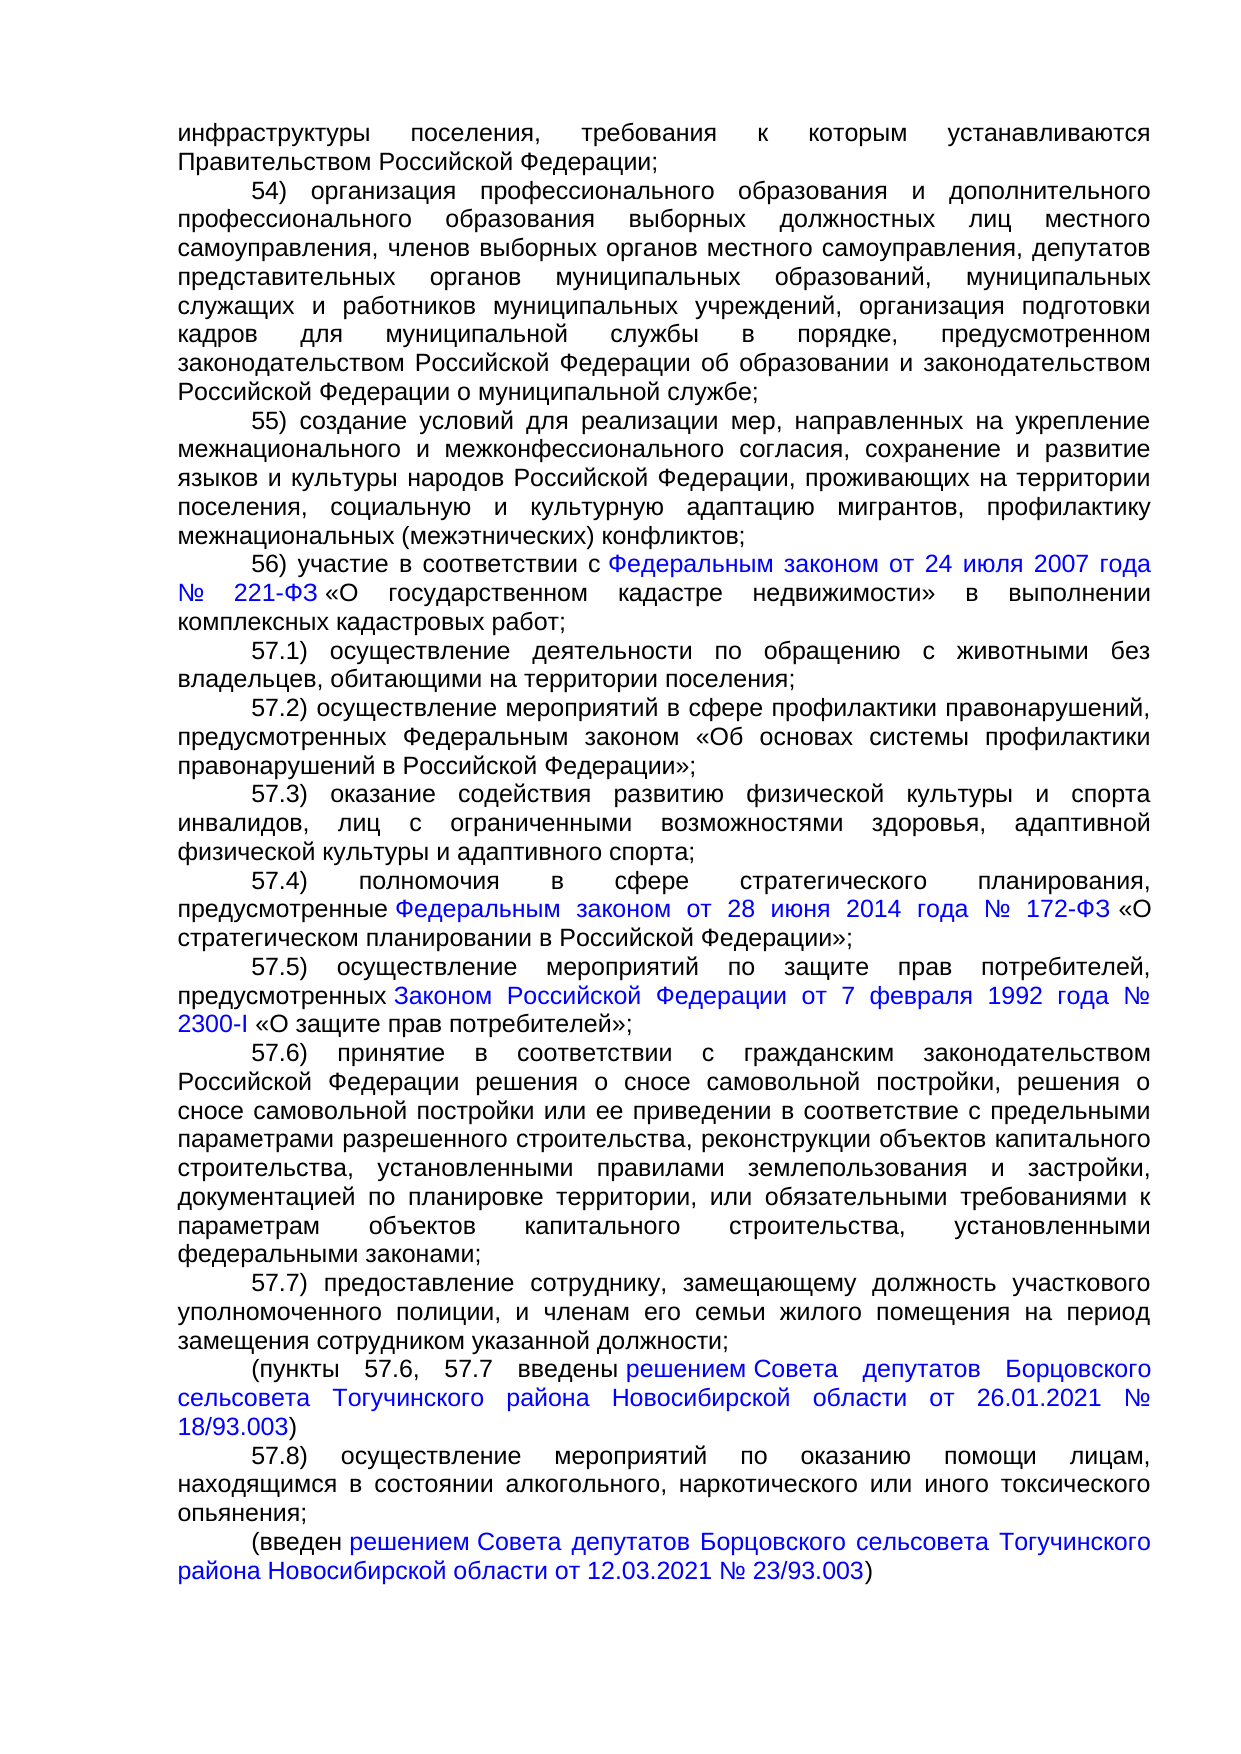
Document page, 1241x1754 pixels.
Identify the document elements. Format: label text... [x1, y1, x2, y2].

text 57.3) оказание содействия развитию физической культуры и спорта инвалидов, лиц с ограниченными возможностями здоровья, адаптивной физической культуры и адаптивного спорта; [177, 779, 1152, 866]
text 57.4) полномочия в сфере стратегического планирования, предусмотренные Федеральным законом от 28 июня 2014 года № 172-ФЗ «О стратегическом планировании в Российской Федерации»; [177, 866, 1152, 952]
text 57.2) осуществление мероприятий в сфере профилактики правонарушений, предусмотренных Федеральным законом «Об основах системы профилактики правонарушений в Российской Федерации»; [177, 693, 1152, 779]
text 57.6) принятие в соответствии с гражданским законодательством Российской Федерации решения о сносе самовольной постройки, решения о сносе самовольной постройки или ее приведении в соответствие с предельными параметрами разрешенного строительства, реконструкции объектов капитального строительства, установленными правилами землепользования и застройки, документацией по планировке территории, или обязательными требованиями к параметрам объектов капитального строительства, установленными федеральными законами; [177, 1038, 1152, 1268]
text (пункты 57.6, 57.7 введены решением Совета депутатов Борцовского сельсовета Тогучинского района Новосибирской области от 26.01.2021 № 18/93.003) [177, 1354, 1152, 1441]
text 57.5) осуществление мероприятий по защите прав потребителей, предусмотренных Законом Российской Федерации от 7 февраля 1992 года № 2300-I «О защите прав потребителей»; [177, 952, 1152, 1038]
text 57.1) осуществление деятельности по обращению с животными без владельцев, обитающими на территории поселения; [177, 636, 1152, 693]
text 57.8) осуществление мероприятий по оказанию помощи лицам, находящимся в состоянии алкогольного, наркотического или иного токсического опьянения; [177, 1441, 1152, 1527]
text (введен решением Совета депутатов Борцовского сельсовета Тогучинского района Новосибирской области от 12.03.2021 № 23/93.003) [177, 1527, 1152, 1584]
text 57.7) предоставление сотруднику, замещающему должность участкового уполномоченного полиции, и членам его семьи жилого помещения на период замещения сотрудником указанной должности; [177, 1268, 1152, 1354]
text 56) участие в соответствии с Федеральным законом от 24 июля 2007 года № 221-ФЗ «О государственном кадастре недвижимости» в выполнении комплексных кадастровых работ; [177, 549, 1152, 636]
text 55) создание условий для реализации мер, направленных на укрепление межнационального и межконфессионального согласия, сохранение и развитие языков и культуры народов Российской Федерации, проживающих на территории поселения, социальную и культурную адаптацию мигрантов, профилактику межнациональных (межэтнических) конфликтов; [177, 406, 1152, 549]
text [177, 118, 1152, 176]
text 54) организация профессионального образования и дополнительного профессионального образования выборных должностных лиц местного самоуправления, членов выборных органов местного самоуправления, депутатов представительных органов муниципальных образований, муниципальных служащих и работников муниципальных учреждений, организация подготовки кадров для муниципальной службы в порядке, предусмотренном законодательством Российской Федерации об образовании и законодательством Российской Федерации о муниципальной службе; [177, 176, 1152, 406]
